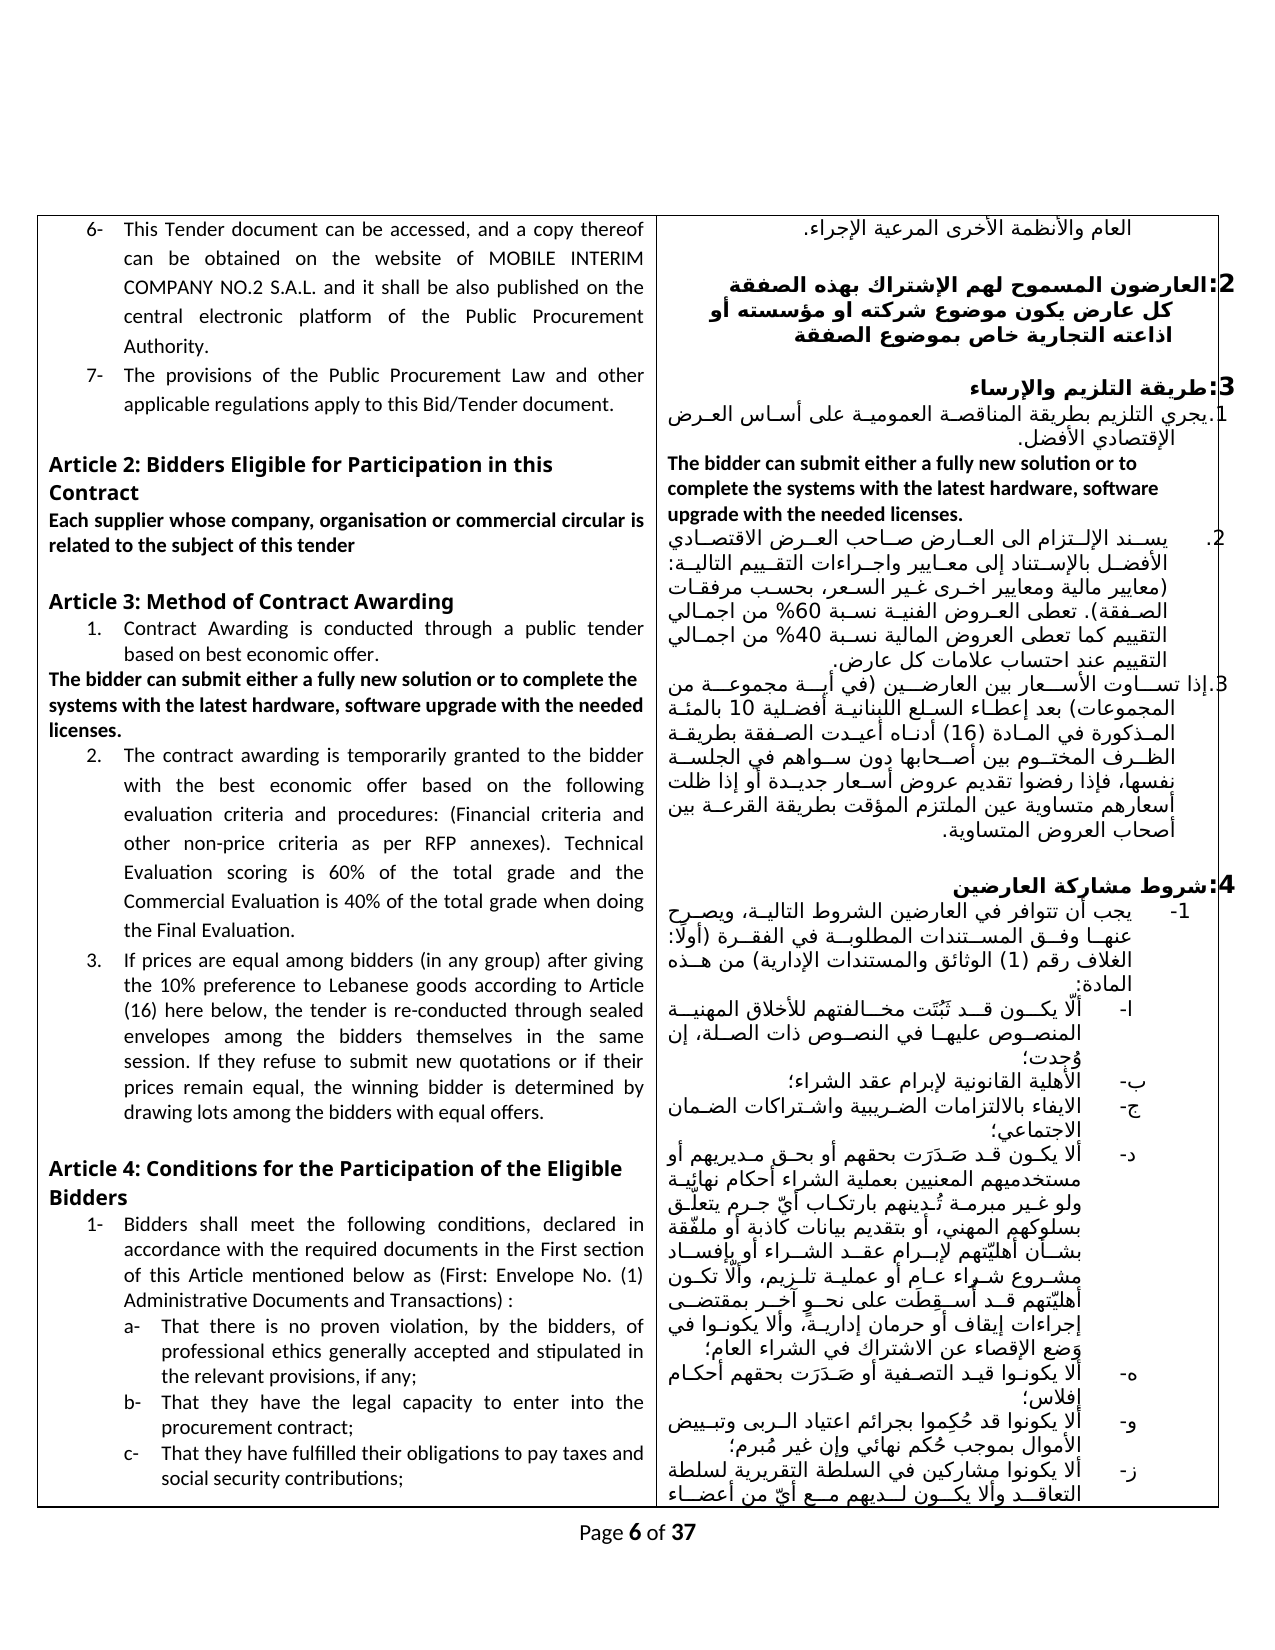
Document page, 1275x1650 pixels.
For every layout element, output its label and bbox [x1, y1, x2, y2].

table_cell [38, 216, 656, 1506]
table_cell [657, 216, 1218, 1506]
